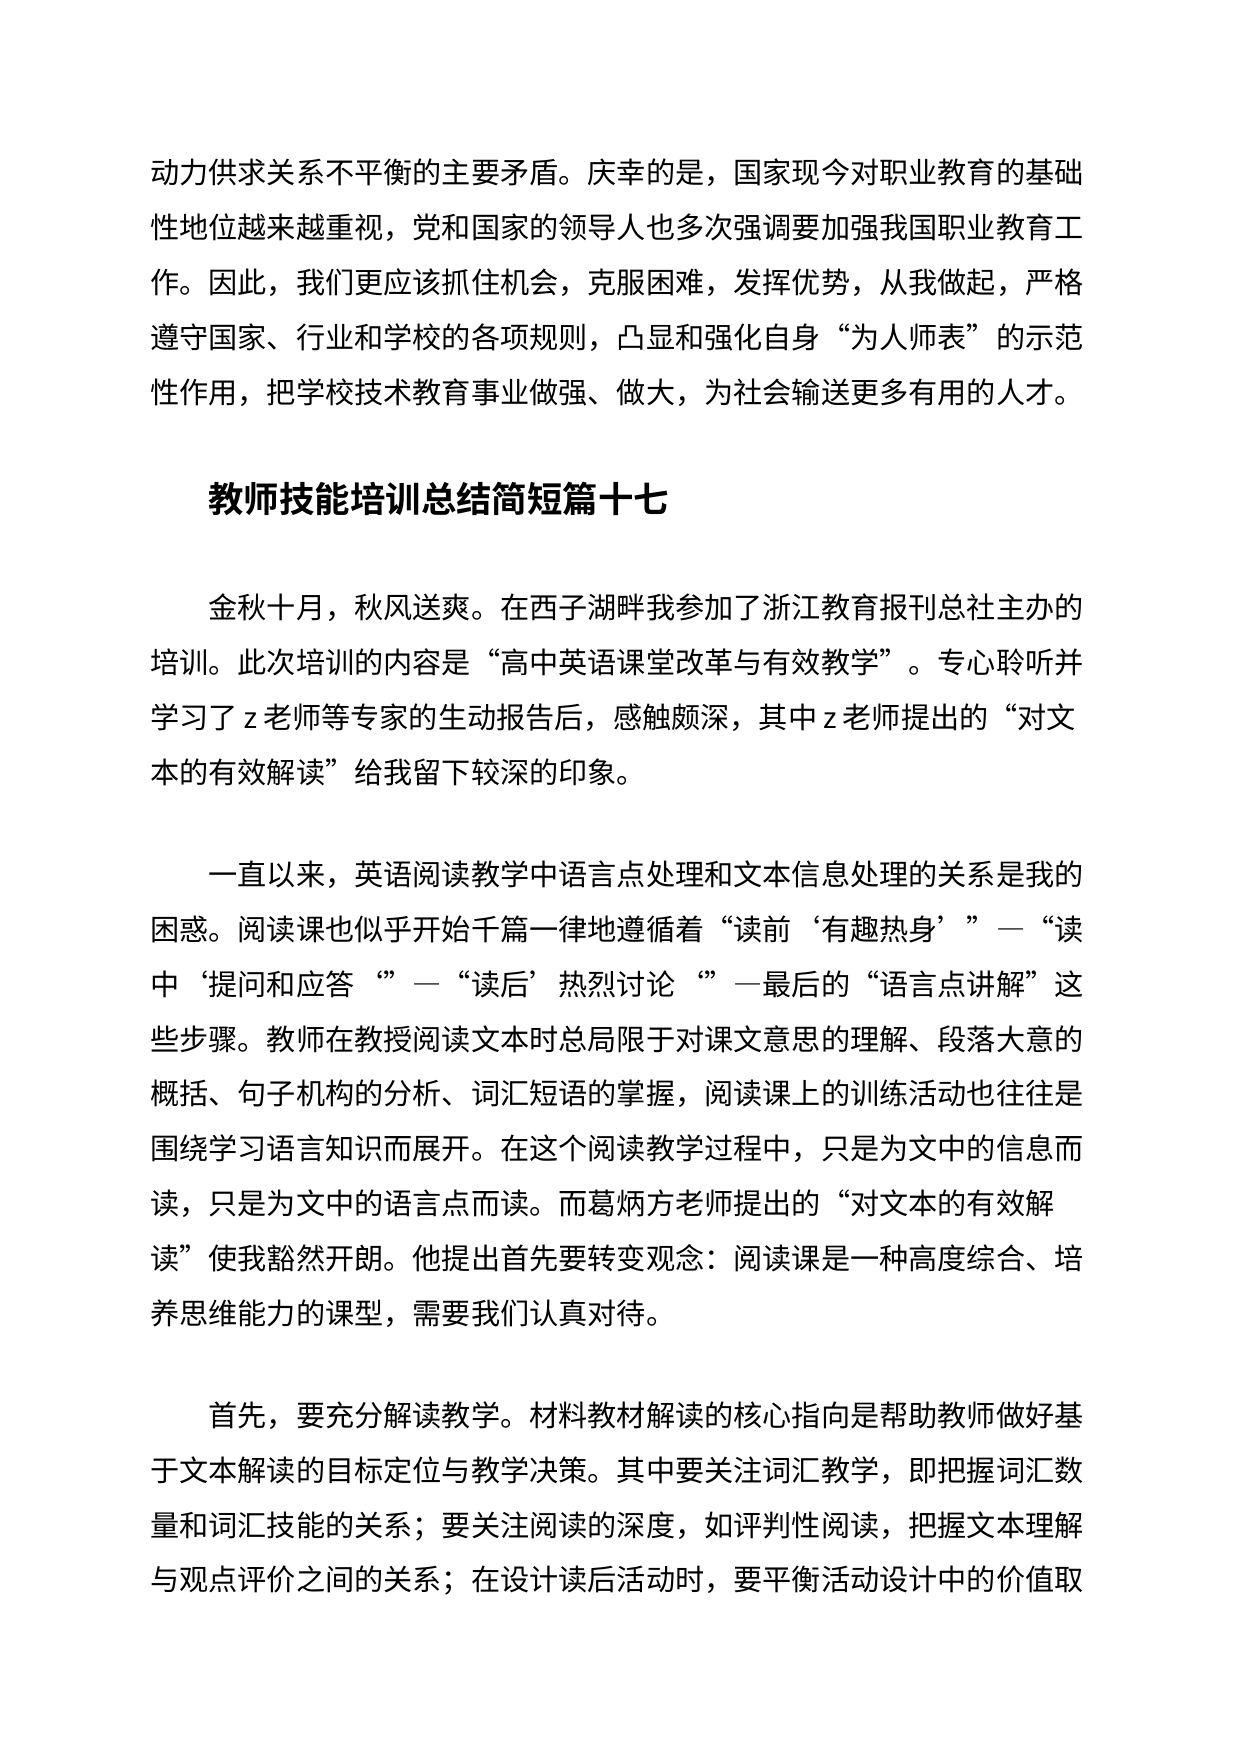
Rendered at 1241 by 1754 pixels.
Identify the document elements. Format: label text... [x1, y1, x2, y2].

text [150, 1392, 1090, 1599]
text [150, 150, 1090, 412]
text 金秋十月，秋风送爽。在西子湖畔我参加了浙江教育报刊总社主办的培训。此次培训的内容是“高中英语课堂改革与有效教学”。专心聆听并学习了z老师等专家的生动报告后，感触颇深，其中z老师提出的“对文本的有效解读”给我留下较深的印象。 [150, 585, 1090, 792]
text 一直以来，英语阅读教学中语言点处理和文本信息处理的关系是我的困惑。阅读课也似乎开始千篇一律地遵循着“读前‘有趣热身’”—“读中‘提问和应答‘”—“读后’热烈讨论‘”—最后的“语言点讲解”这些步骤。教师在教授阅读文本时总局限于对课文意思的理解、段落大意的概括、句子机构的分析、词汇短语的掌握，阅读课上的训练活动也往往是围绕学习语言知识而展开。在这个阅读教学过程中，只是为文中的信息而读，只是为文中的语言点而读。而葛炳方老师提出的“对文本的有效解读”使我豁然开朗。他提出首先要转变观念：阅读课是一种高度综合、培养思维能力的课型，需要我们认真对待。 [150, 851, 1090, 1333]
text 教师技能培训总结简短篇十七 [150, 471, 1090, 523]
